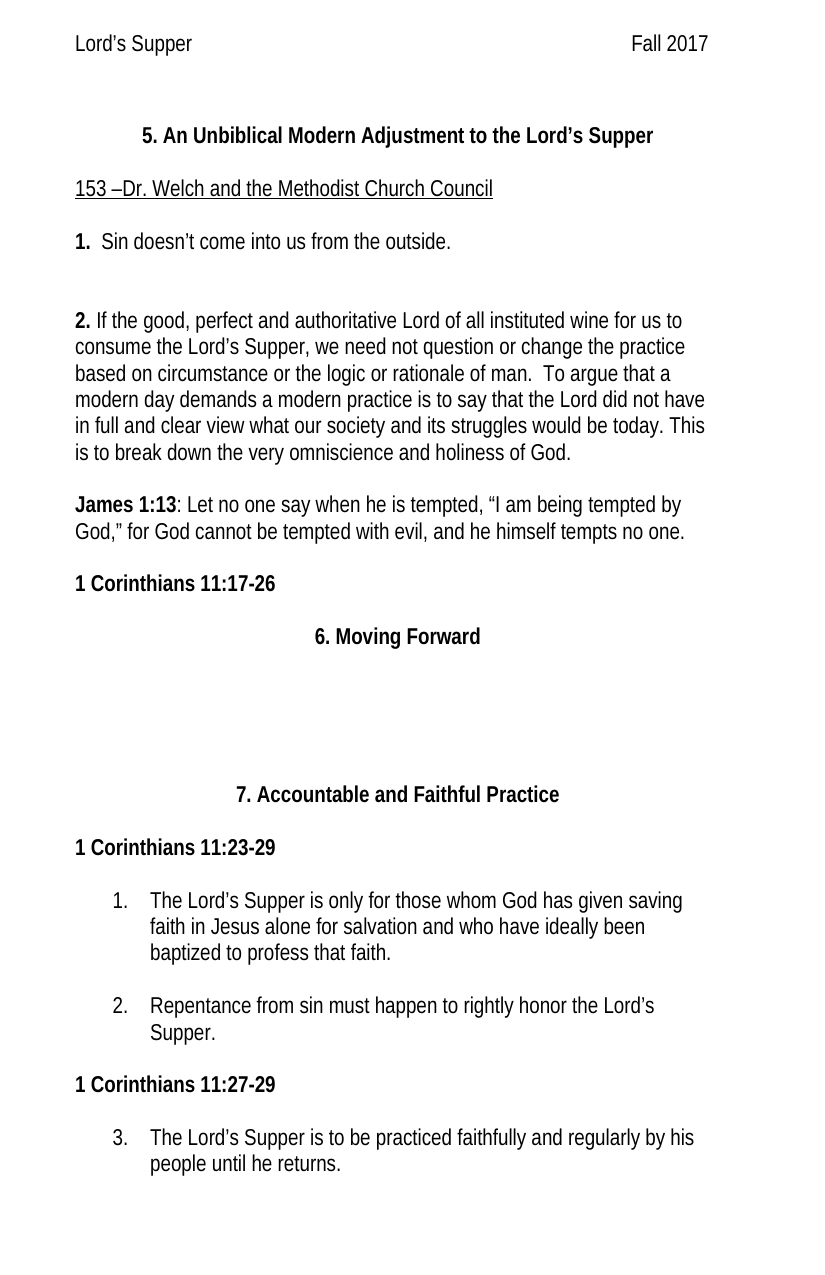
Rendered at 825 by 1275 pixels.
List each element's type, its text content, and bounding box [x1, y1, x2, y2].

text 1 Corinthians 11:23-29 [75, 834, 720, 860]
list Repentance from sin must happen to rightly honor the Lord’s Supper. [112, 992, 720, 1045]
text 1 Corinthians 11:27-29 [75, 1071, 720, 1097]
text 1 Corinthians 11:17-26 [75, 570, 720, 597]
list The Lord’s Supper is to be practiced faithfully and regularly by his people until he returns. [112, 1124, 720, 1177]
text 6. Moving Forward [75, 623, 720, 649]
text 2. If the good, perfect and authoritative Lord of all instituted wine for us to consume the Lord’s Supper, we need not question or change the practice based on circumstance or the logic or rationale of man. To argue that a modern day demands a modern practice is to say that the Lord did not have in full and clear view what our society and its struggles would be today. This is to break down the very omniscience and holiness of God. [75, 307, 720, 465]
text 5. An Unbiblical Modern Adjustment to the Lord’s Supper [75, 122, 720, 149]
text 153 –Dr. Welch and the Methodist Church Council [75, 175, 720, 201]
text James 1:13: Let no one say when he is tempted, “I am being tempted by God,” for God cannot be tempted with evil, and he himself tempts no one. [75, 491, 720, 544]
text 7. Accountable and Faithful Practice [75, 781, 720, 808]
list The Lord’s Supper is only for those whom God has given saving faith in Jesus alone for salvation and who have ideally been baptized to profess that faith. [112, 887, 720, 966]
text 1. Sin doesn’t come into us from the outside. [75, 228, 720, 254]
